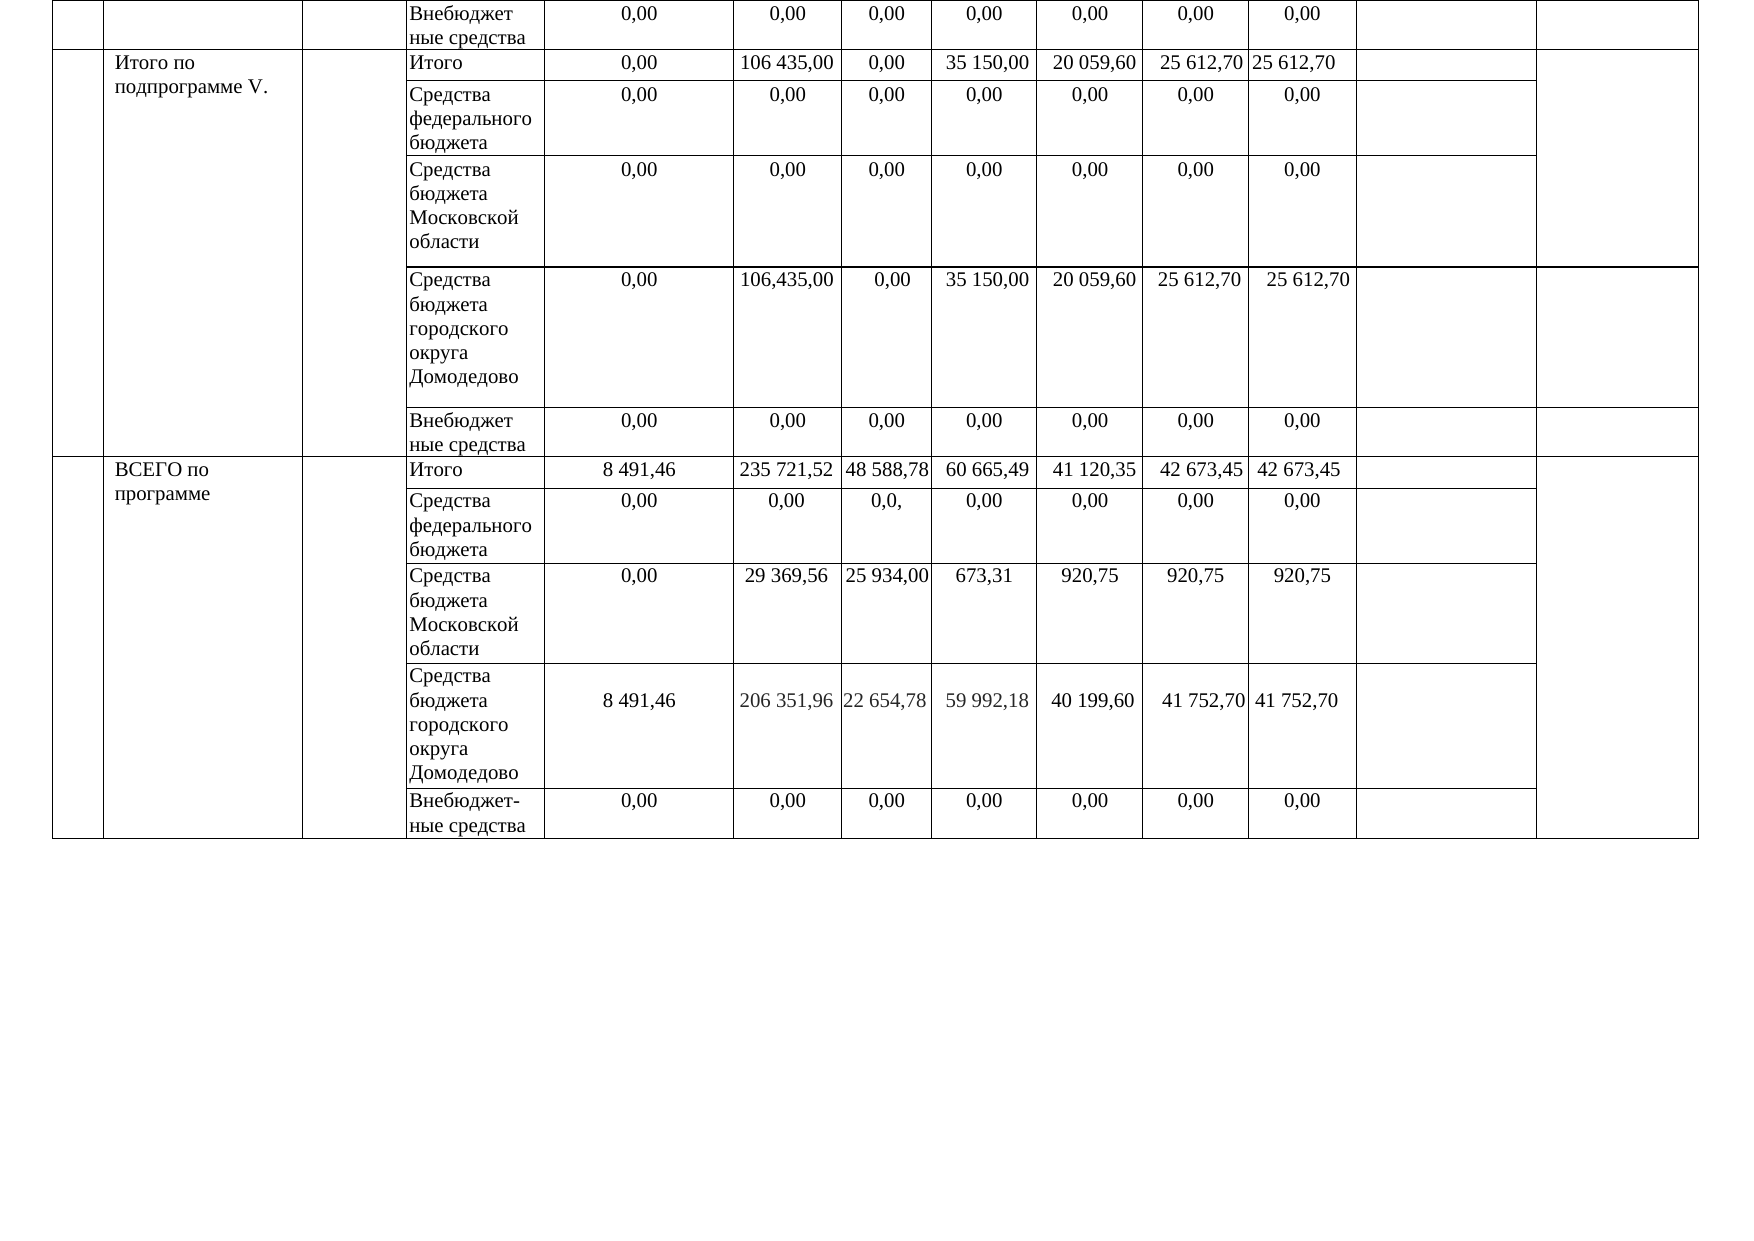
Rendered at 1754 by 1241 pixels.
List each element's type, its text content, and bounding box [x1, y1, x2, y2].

table_cell [1357, 50, 1536, 80]
table_cell [1357, 408, 1536, 456]
table_cell 0,00 [1037, 789, 1142, 837]
table_cell [1537, 50, 1698, 266]
table_cell 25 612,70 [1143, 50, 1248, 80]
table_cell 8 491,46 [545, 664, 733, 787]
table_cell [1537, 457, 1698, 837]
table_cell 0,00 [1143, 408, 1248, 456]
table_cell 0,00 [1143, 489, 1248, 562]
table_cell Средства бюджета городского округа Домодедово [407, 664, 544, 787]
table_cell 920,75 [1143, 564, 1248, 662]
table_cell 60 665,49 [932, 457, 1036, 487]
table_cell 40 199,60 [1037, 664, 1142, 787]
table_cell 0,00 [1143, 156, 1248, 266]
table_cell [303, 457, 406, 837]
table_cell 0,00 [545, 408, 733, 456]
table_cell 59 992,18 [932, 664, 1036, 787]
table_cell 235 721,52 [734, 457, 841, 487]
table_cell Средства бюджета Московской области [407, 564, 544, 662]
table_cell 0,00 [842, 1, 931, 49]
table_cell 0,0, [842, 489, 931, 562]
table_cell 0,00 [1249, 156, 1356, 266]
table_cell 0,00 [545, 268, 733, 407]
table_cell 0,00 [932, 489, 1036, 562]
table_cell Итого [407, 50, 544, 80]
table_cell 0,00 [842, 789, 931, 837]
table_cell 0,00 [842, 81, 931, 155]
table_cell [1357, 489, 1536, 562]
table_cell 42 673,45 [1249, 457, 1356, 487]
table_cell Итого по подпрограмме V. [104, 50, 302, 456]
table_cell 0,00 [1143, 1, 1248, 49]
table_cell 0,00 [1143, 81, 1248, 155]
table_cell 0,00 [932, 408, 1036, 456]
table_cell [1537, 268, 1698, 407]
table_cell 35 150,00 [932, 50, 1036, 80]
table_cell Внебюджет-ные средства [407, 789, 544, 837]
table_cell 25 612,70 [1249, 268, 1356, 407]
table_cell 0,00 [932, 789, 1036, 837]
table_cell 0,00 [1249, 789, 1356, 837]
table_cell 29 369,56 [734, 564, 841, 662]
table_cell ВСЕГО по программе [104, 457, 302, 837]
table_cell [1537, 408, 1698, 456]
table_cell [303, 50, 406, 456]
table_cell 206 351,96 [734, 664, 841, 787]
table_cell 0,00 [932, 81, 1036, 155]
table_cell 42 673,45 [1143, 457, 1248, 487]
table_cell 0,00 [1037, 1, 1142, 49]
table_cell 0,00 [842, 268, 931, 407]
table_cell 0,00 [545, 789, 733, 837]
table_cell 25 612,70 [1143, 268, 1248, 407]
table_cell 0,00 [734, 156, 841, 266]
table_cell 0,00 [734, 789, 841, 837]
table_cell 0,00 [1037, 81, 1142, 155]
table_cell 0,00 [545, 156, 733, 266]
table_cell 20 059,60 [1037, 50, 1142, 80]
table_cell 0,00 [1037, 156, 1142, 266]
table_cell [1357, 789, 1536, 837]
table_cell 0,00 [1037, 408, 1142, 456]
table_cell 41 752,70 [1143, 664, 1248, 787]
table_cell Внебюджет ные средства [407, 408, 544, 456]
table_cell 0,00 [734, 1, 841, 49]
table_cell 0,00 [842, 408, 931, 456]
table_cell [53, 50, 103, 456]
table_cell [407, 1, 544, 49]
table_cell 0,00 [734, 408, 841, 456]
table_cell 8 491,46 [545, 457, 733, 487]
table_cell Итого [407, 457, 544, 487]
table_cell 0,00 [545, 50, 733, 80]
table_cell 0,00 [842, 50, 931, 80]
table_cell 20 059,60 [1037, 268, 1142, 407]
table_cell [1357, 1, 1536, 49]
table_cell 920,75 [1249, 564, 1356, 662]
table_cell 0,00 [1143, 789, 1248, 837]
table_cell 0,00 [1249, 408, 1356, 456]
table_cell 0,00 [1249, 1, 1356, 49]
table_cell [1357, 457, 1536, 487]
table_cell 0,00 [734, 489, 841, 562]
table_cell 106 435,00 [734, 50, 841, 80]
table_cell 0,00 [545, 1, 733, 49]
table_cell 0,00 [545, 489, 733, 562]
table_cell 0,00 [545, 81, 733, 155]
table_cell 41 752,70 [1249, 664, 1356, 787]
table_cell Средства бюджета Московской области [407, 156, 544, 266]
table_cell 0,00 [932, 156, 1036, 266]
table_cell 106,435,00 [734, 268, 841, 407]
table_cell 0,00 [545, 564, 733, 662]
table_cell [407, 268, 544, 407]
table_cell 22 654,78 [842, 664, 931, 787]
table_cell 41 120,35 [1037, 457, 1142, 487]
table_cell 25 934,00 [842, 564, 931, 662]
table_cell 0,00 [842, 156, 931, 266]
table_cell [1357, 156, 1536, 266]
table_cell [1357, 268, 1536, 407]
table_cell [1357, 564, 1536, 662]
table_cell 0,00 [1249, 81, 1356, 155]
table_cell 920,75 [1037, 564, 1142, 662]
table_cell [1357, 664, 1536, 787]
table_cell 0,00 [932, 1, 1036, 49]
table_cell 673,31 [932, 564, 1036, 662]
table_cell 0,00 [1037, 489, 1142, 562]
table_cell Средства федерального бюджета [407, 81, 544, 155]
table_cell [1357, 81, 1536, 155]
table_cell 0,00 [1249, 489, 1356, 562]
table_cell Средства федерального бюджета [407, 489, 544, 562]
table_cell 48 588,78 [842, 457, 931, 487]
table_cell [53, 457, 103, 837]
table_cell 0,00 [734, 81, 841, 155]
table_cell 35 150,00 [932, 268, 1036, 407]
table_cell 25 612,70 [1249, 50, 1356, 80]
